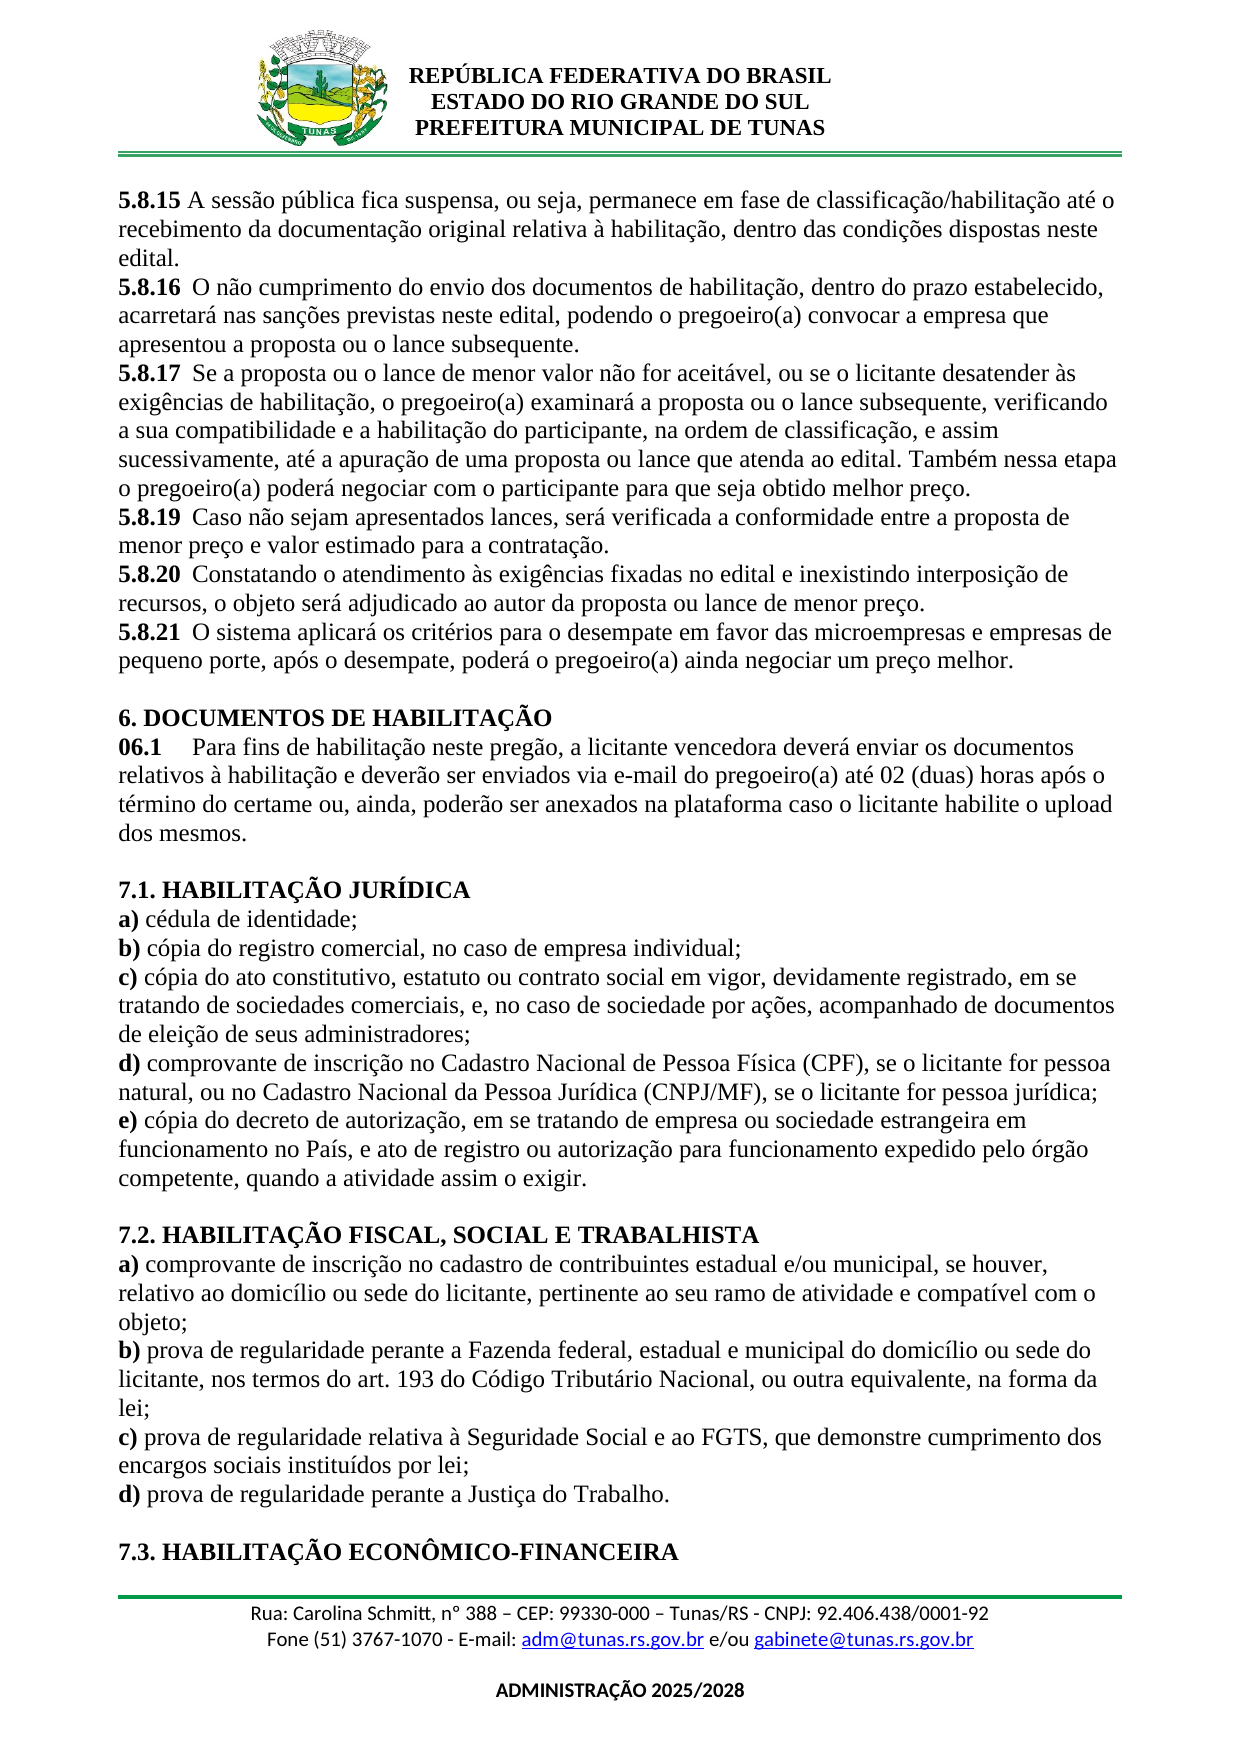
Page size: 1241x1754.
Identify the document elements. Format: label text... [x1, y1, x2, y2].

text 7.2. HABILITAÇÃO FISCAL, SOCIAL E TRABALHISTA [118, 1220, 1122, 1249]
text 5.8.17 Se a proposta ou o lance de menor valor não for aceitável, ou se o licitante desatender às exigências de habilitação, o pregoeiro(a) examinará a proposta ou o lance subsequente, verificando a sua compatibilidade e a habilitação do participante, na ordem de classificação, e assim sucessivamente, até a apuração de uma proposta ou lance que atenda ao edital. Também nessa etapa o pregoeiro(a) poderá negociar com o participante para que seja obtido melhor preço. [118, 358, 1122, 502]
text c) cópia do ato constitutivo, estatuto ou contrato social em vigor, devidamente registrado, em se tratando de sociedades comerciais, e, no caso de sociedade por ações, acompanhado de documentos de eleição de seus administradores; [118, 962, 1122, 1048]
text 6. DOCUMENTOS DE HABILITAÇÃO [118, 703, 1122, 732]
text a) cédula de identidade; [118, 904, 1122, 933]
text 5.8.16 O não cumprimento do envio dos documentos de habilitação, dentro do prazo estabelecido, acarretará nas sanções previstas neste edital, podendo o pregoeiro(a) convocar a empresa que apresentou a proposta ou o lance subsequente. [118, 272, 1122, 358]
text d) comprovante de inscrição no Cadastro Nacional de Pessoa Física (CPF), se o licitante for pessoa natural, ou no Cadastro Nacional da Pessoa Jurídica (CNPJ/MF), se o licitante for pessoa jurídica; [118, 1048, 1122, 1105]
picture [256, 30, 388, 146]
text b) cópia do registro comercial, no caso de empresa individual; [118, 933, 1122, 962]
text 5.8.15 A sessão pública fica suspensa, ou seja, permanece em fase de classificação/habilitação até o recebimento da documentação original relativa à habilitação, dentro das condições dispostas neste edital. [118, 185, 1122, 272]
text 06.1 Para fins de habilitação neste pregão, a licitante vencedora deverá enviar os documentos relativos à habilitação e deverão ser enviados via e-mail do pregoeiro(a) até 02 (duas) horas após o término do certame ou, ainda, poderão ser anexados na plataforma caso o licitante habilite o upload dos mesmos. [118, 732, 1122, 875]
text e) cópia do decreto de autorização, em se tratando de empresa ou sociedade estrangeira em funcionamento no País, e ato de registro ou autorização para funcionamento expedido pelo órgão competente, quando a atividade assim o exigir. [118, 1105, 1122, 1220]
text d) prova de regularidade perante a Justiça do Trabalho. [118, 1479, 1122, 1508]
text 7.3. HABILITAÇÃO ECONÔMICO-FINANCEIRA [118, 1537, 1122, 1565]
text c) prova de regularidade relativa à Seguridade Social e ao FGTS, que demonstre cumprimento dos encargos sociais instituídos por lei; [118, 1422, 1122, 1479]
text a) comprovante de inscrição no cadastro de contribuintes estadual e/ou municipal, se houver, relativo ao domicílio ou sede do licitante, pertinente ao seu ramo de atividade e compatível com o objeto; [118, 1249, 1122, 1335]
text 7.1. HABILITAÇÃO JURÍDICA [118, 875, 1122, 904]
text 5.8.21 O sistema aplicará os critérios para o desempate em favor das microempresas e empresas de pequeno porte, após o desempate, poderá o pregoeiro(a) ainda negociar um preço melhor. [118, 617, 1122, 703]
text b) prova de regularidade perante a Fazenda federal, estadual e municipal do domicílio ou sede do licitante, nos termos do art. 193 do Código Tributário Nacional, ou outra equivalente, na forma da lei; [118, 1335, 1122, 1422]
text 5.8.20 Constatando o atendimento às exigências fixadas no edital e inexistindo interposição de recursos, o objeto será adjudicado ao autor da proposta ou lance de menor preço. [118, 559, 1122, 617]
text 5.8.19 Caso não sejam apresentados lances, será verificada a conformidade entre a proposta de menor preço e valor estimado para a contratação. [118, 502, 1122, 559]
